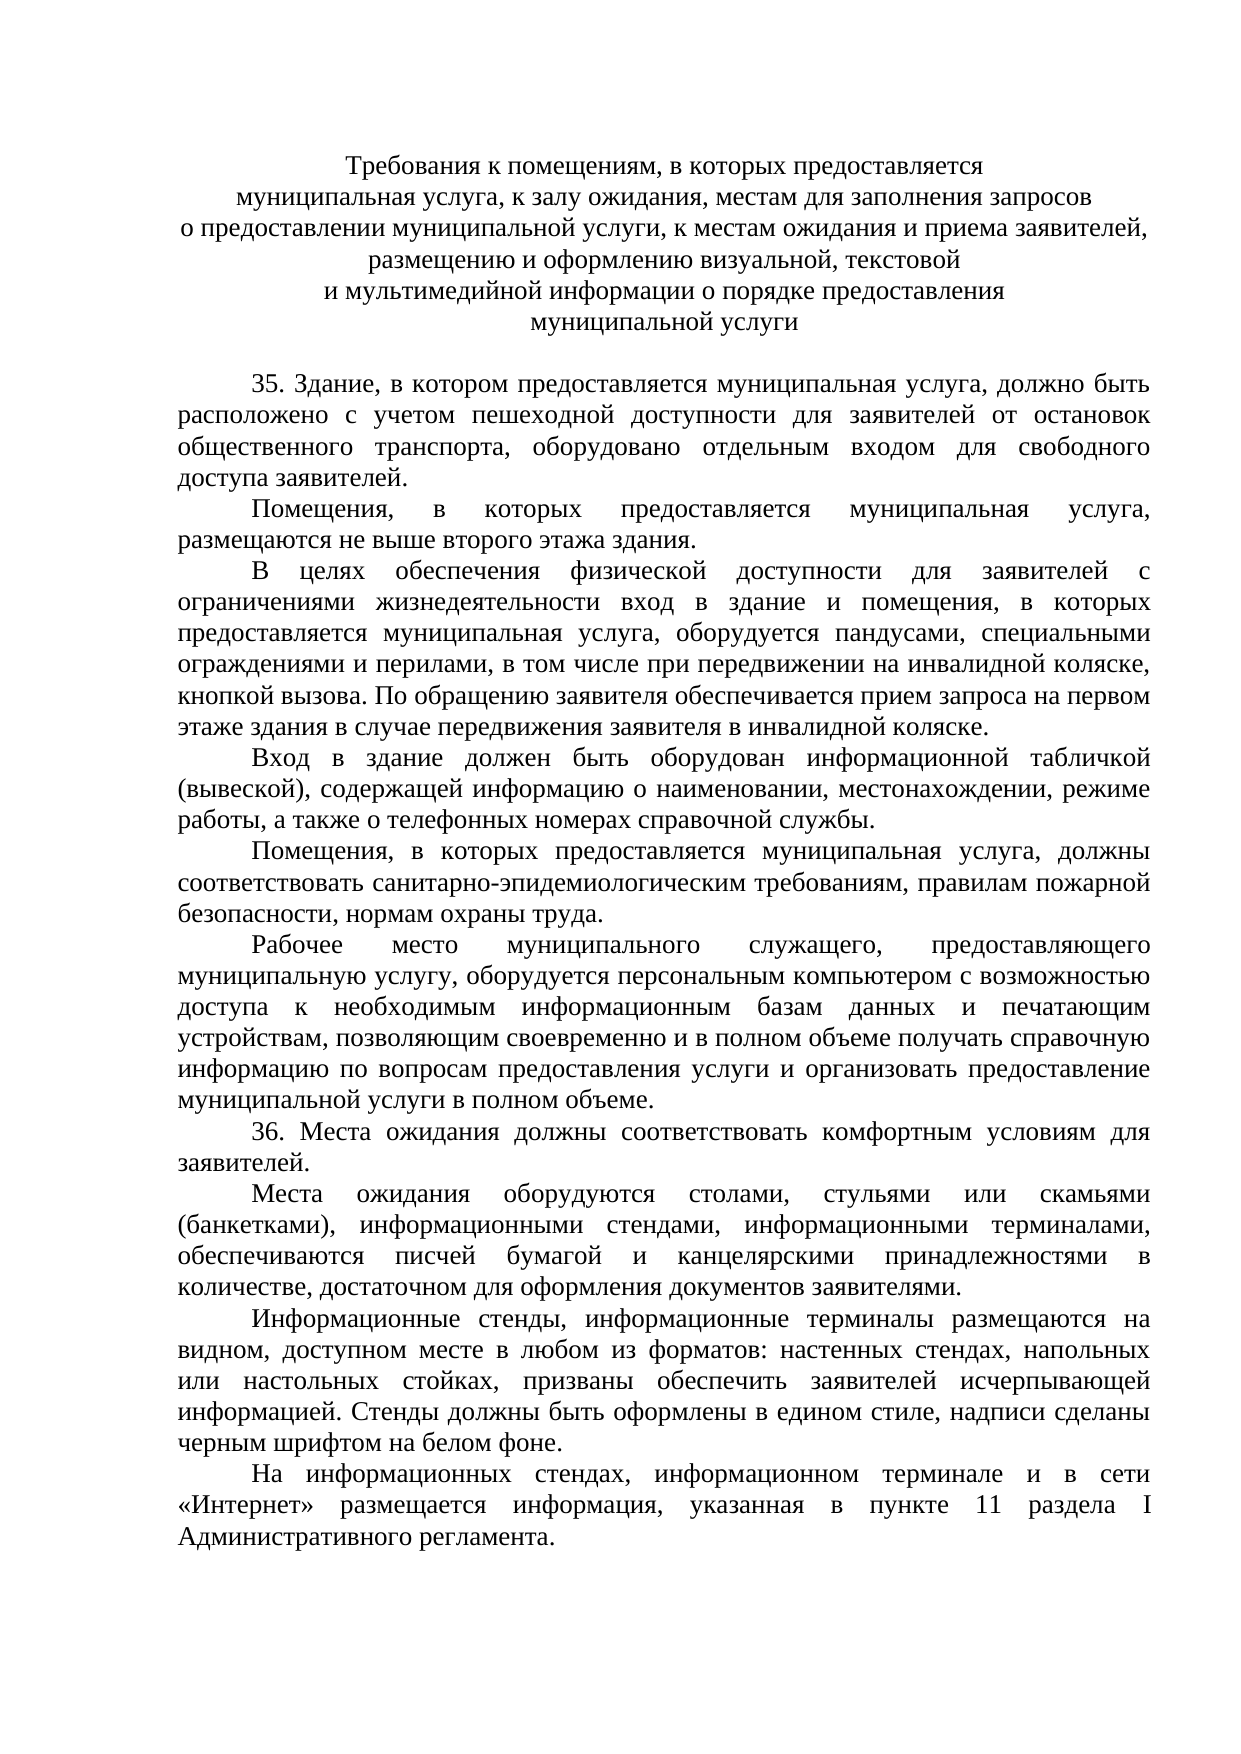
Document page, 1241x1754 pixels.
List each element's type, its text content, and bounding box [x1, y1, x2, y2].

text муниципальной услуги [177, 305, 1152, 336]
text и мультимедийной информации о порядке предоставления [177, 274, 1152, 305]
text Требования к помещениям, в которых предоставляется [177, 149, 1152, 180]
text В целях обеспечения физической доступности для заявителей с ограничениями жизнедеятельности вход в здание и помещения, в которых предоставляется муниципальная услуга, оборудуется пандусами, специальными ограждениями и перилами, в том числе при передвижении на инвалидной коляске, кнопкой вызова. По обращению заявителя обеспечивается прием запроса на первом этаже здания в случае передвижения заявителя в инвалидной коляске. [177, 554, 1152, 741]
text На информационных стендах, информационном терминале и в сети «Интернет» размещается информация, указанная в пункте 11 раздела I Административного регламента. [177, 1457, 1152, 1551]
text 36. Места ожидания должны соответствовать комфортным условиям для заявителей. [177, 1115, 1152, 1177]
text Вход в здание должен быть оборудован информационной табличкой (вывеской), содержащей информацию о наименовании, местонахождении, режиме работы, а также о телефонных номерах справочной службы. [177, 741, 1152, 834]
text муниципальная услуга, к залу ожидания, местам для заполнения запросов [177, 180, 1152, 212]
text 35. Здание, в котором предоставляется муниципальная услуга, должно быть расположено с учетом пешеходной доступности для заявителей от остановок общественного транспорта, оборудовано отдельным входом для свободного доступа заявителей. [177, 367, 1152, 492]
text Помещения, в которых предоставляется муниципальная услуга, должны соответствовать санитарно-эпидемиологическим требованиям, правилам пожарной безопасности, нормам охраны труда. [177, 834, 1152, 928]
text о предоставлении муниципальной услуги, к местам ожидания и приема заявителей, размещению и оформлению визуальной, текстовой [177, 212, 1152, 274]
text Места ожидания оборудуются столами, стульями или скамьями (банкетками), информационными стендами, информационными терминалами, обеспечиваются писчей бумагой и канцелярскими принадлежностями в количестве, достаточном для оформления документов заявителями. [177, 1177, 1152, 1302]
text Информационные стенды, информационные терминалы размещаются на видном, доступном месте в любом из форматов: настенных стендах, напольных или настольных стойках, призваны обеспечить заявителей исчерпывающей информацией. Стенды должны быть оформлены в едином стиле, надписи сделаны черным шрифтом на белом фоне. [177, 1302, 1152, 1457]
text Помещения, в которых предоставляется муниципальная услуга, размещаются не выше второго этажа здания. [177, 492, 1152, 554]
text Рабочее место муниципального служащего, предоставляющего муниципальную услугу, оборудуется персональным компьютером с возможностью доступа к необходимым информационным базам данных и печатающим устройствам, позволяющим своевременно и в полном объеме получать справочную информацию по вопросам предоставления услуги и организовать предоставление муниципальной услуги в полном объеме. [177, 928, 1152, 1115]
